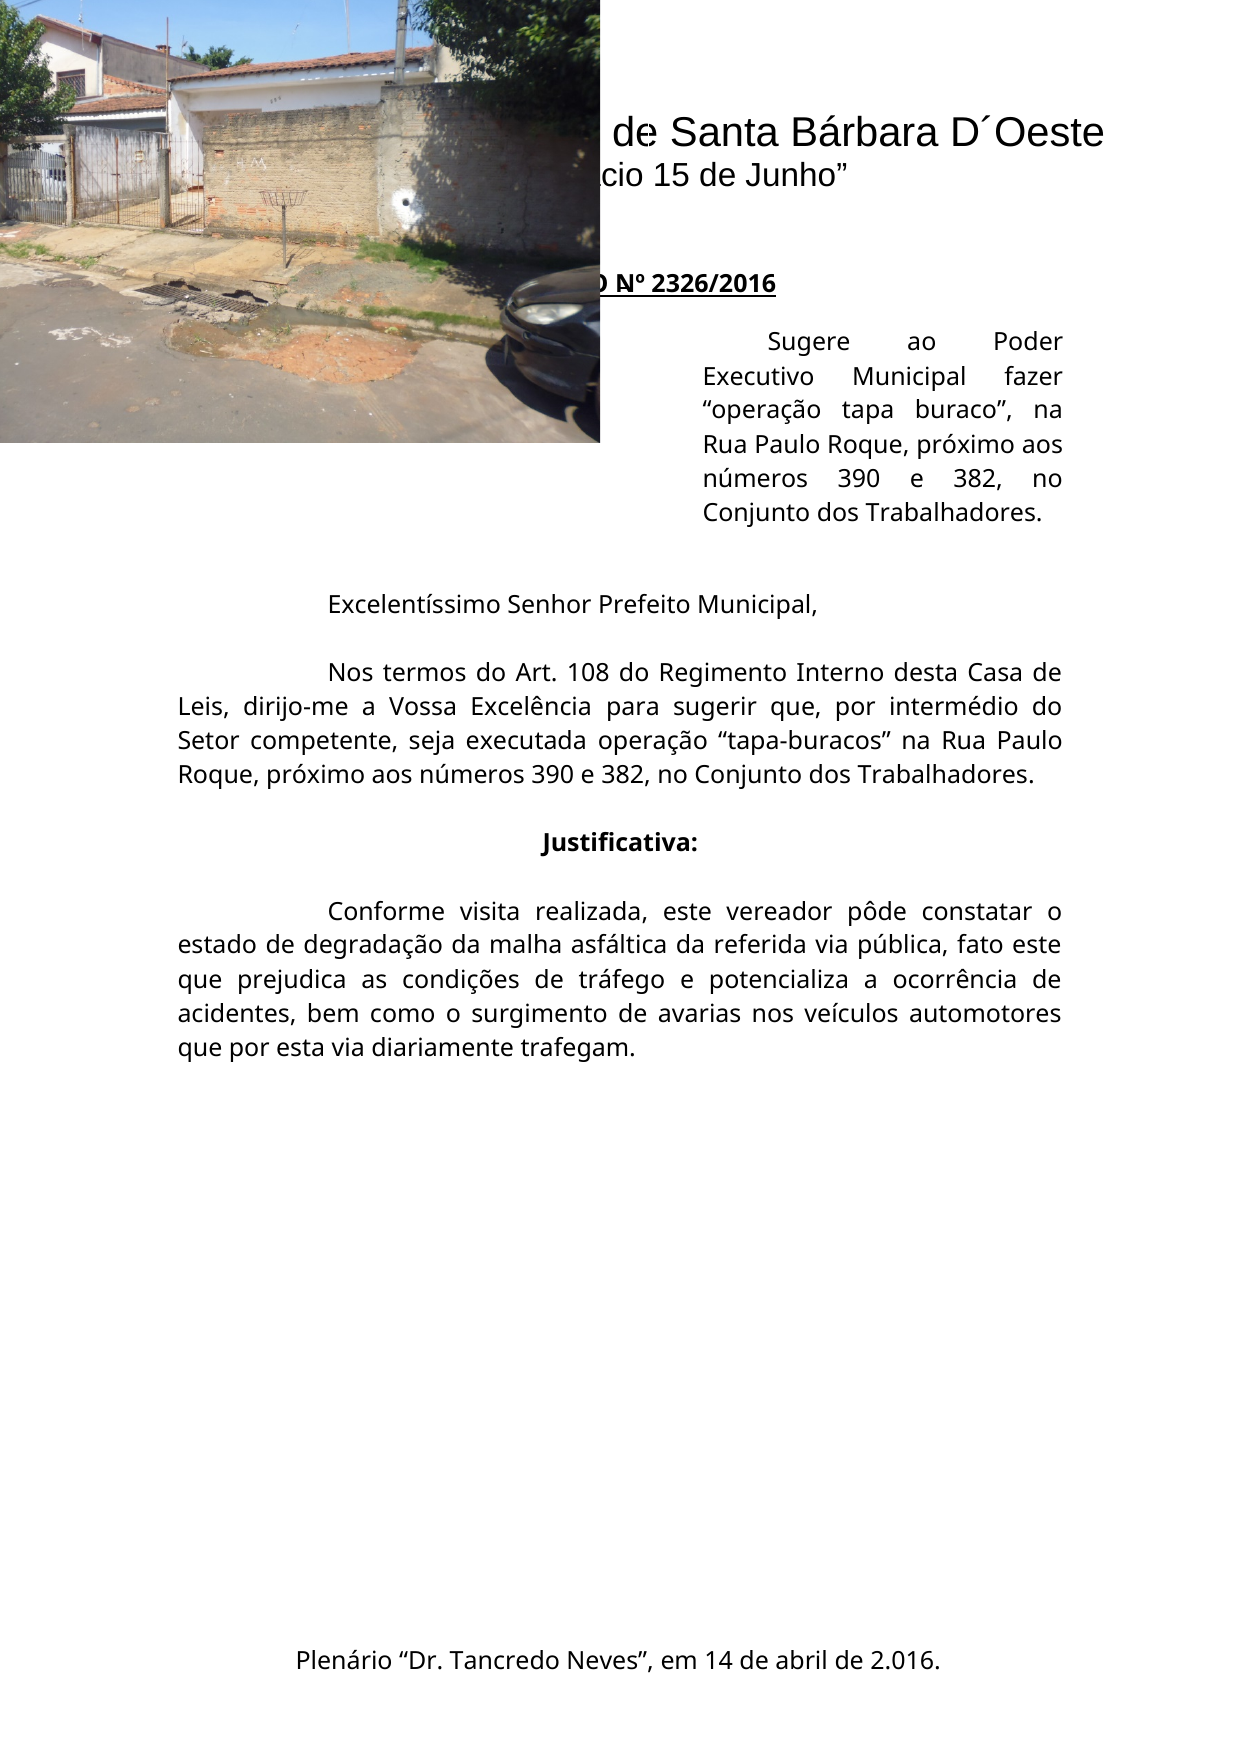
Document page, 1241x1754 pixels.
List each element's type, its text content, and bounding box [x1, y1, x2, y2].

text Excelentíssimo Senhor Prefeito Municipal, [177, 587, 1063, 621]
picture [0, 0, 600, 443]
text Nos termos do Art. 108 do Regimento Interno desta Casa de Leis, dirijo-me a Vossa Excelência para sugerir que, por intermédio do Setor competente, seja executada operação “tapa-buracos” na Rua Paulo Roque, próximo aos números 390 e 382, no Conjunto dos Trabalhadores. [177, 655, 1063, 791]
text Conforme visita realizada, este vereador pôde constatar o estado de degradação da malha asfáltica da referida via pública, fato este que prejudica as condições de tráfego e potencializa a ocorrência de acidentes, bem como o surgimento de avarias nos veículos automotores que por esta via diariamente trafegam. [177, 893, 1063, 1063]
title INDICAÇÃO Nº 2326/2016 [600, 266, 1063, 300]
text Sugere ao Poder Executivo Municipal fazer “operação tapa buraco”, na Rua Paulo Roque, próximo aos números 390 e 382, no Conjunto dos Trabalhadores. [702, 324, 1063, 528]
text Plenário “Dr. Tancredo Neves”, em 14 de abril de 2.016. [177, 1642, 1063, 1677]
text Justificativa: [177, 825, 1063, 859]
